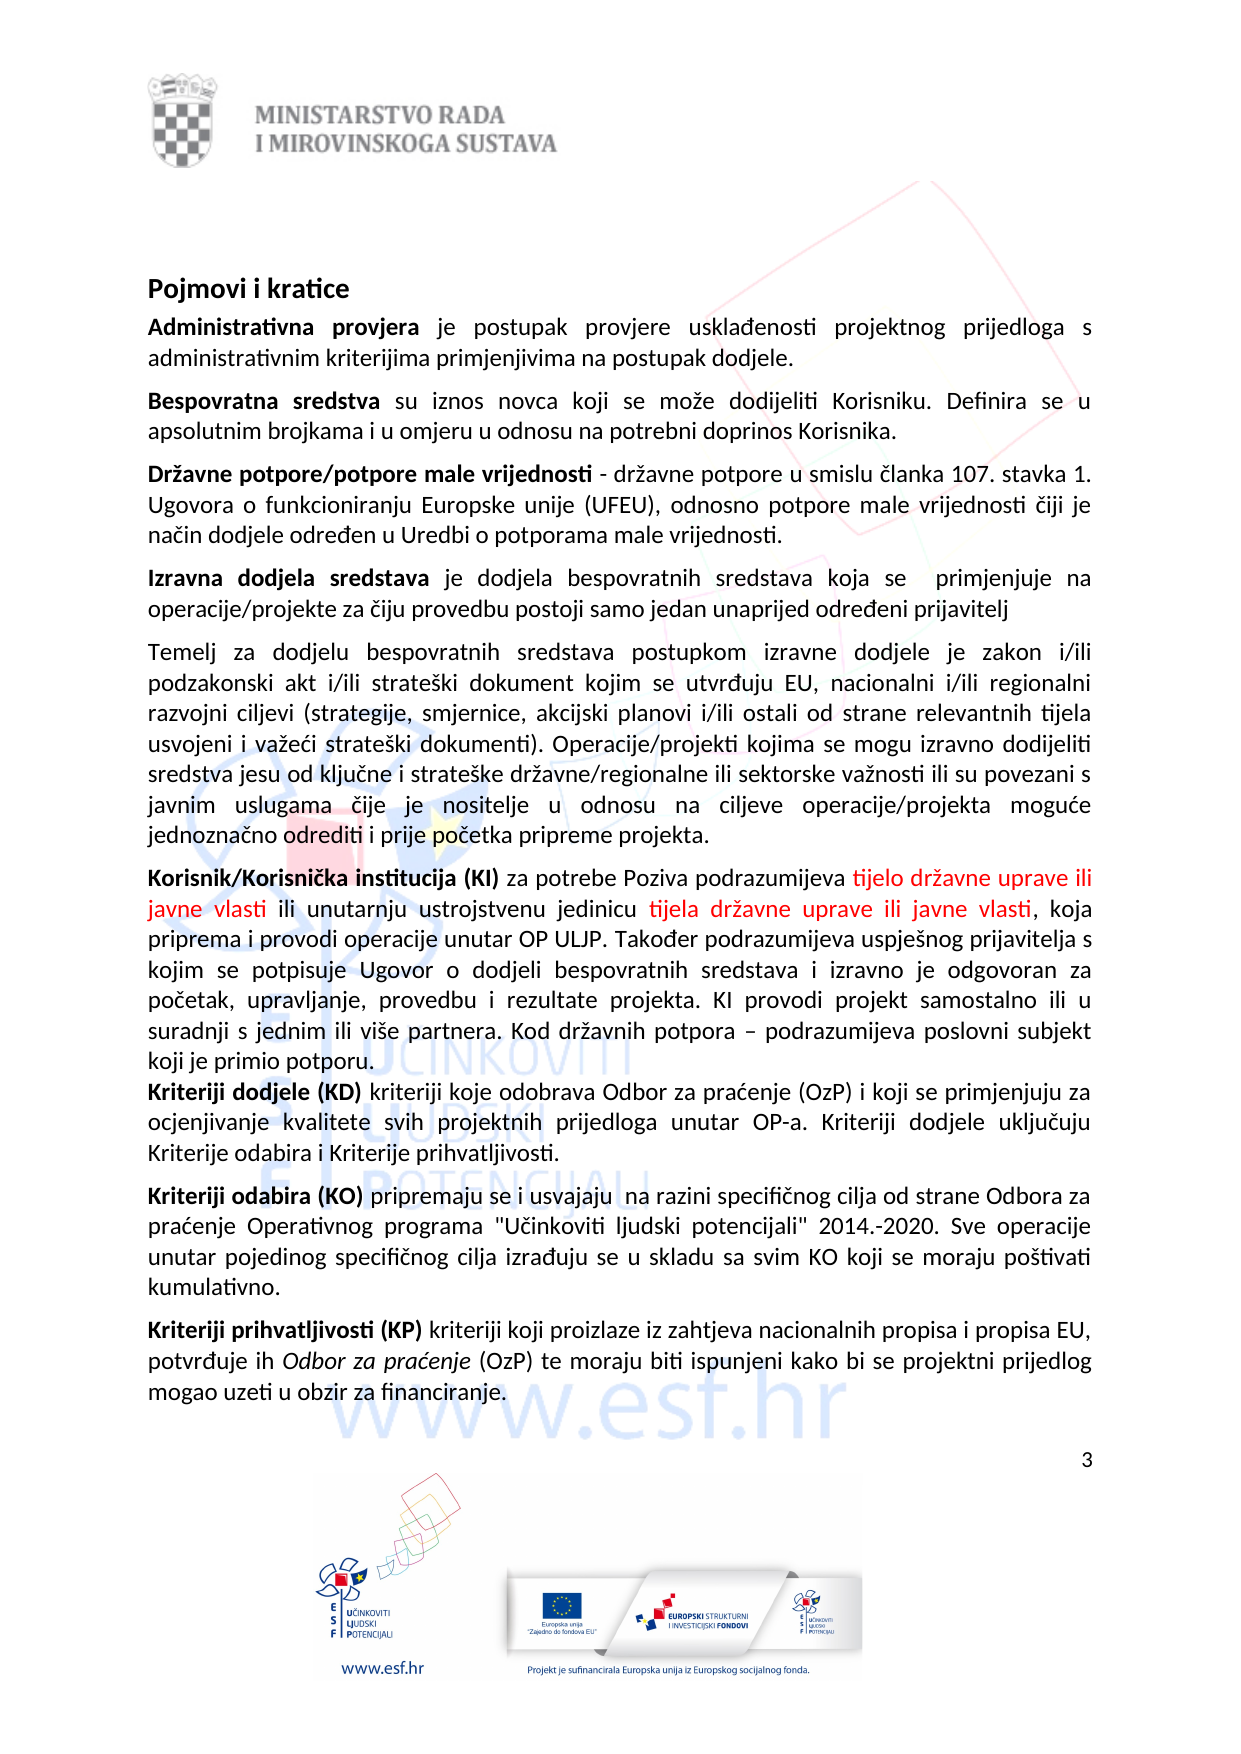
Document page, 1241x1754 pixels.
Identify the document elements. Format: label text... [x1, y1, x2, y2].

text Državne potpore/potpore male vrijednosti - državne potpore u smislu članka 107. stavka 1. Ugovora o funkcioniranju Europske unije (UFEU), odnosno potpore male vrijednosti čiji je način dodjele određen u Uredbi o potporama male vrijednosti. [148, 458, 1093, 550]
text Korisnik/Korisnička institucija (KI) za potrebe Poziva podrazumijeva tijelo državne uprave ili javne vlasti ili unutarnju ustrojstvenu jedinicu tijela državne uprave ili javne vlasti, koja priprema i provodi operacije unutar OP ULJP. Također podrazumijeva uspješnog prijavitelja s kojim se potpisuje Ugovor o dodjeli bespovratnih sredstava i izravno je odgovoran za početak, upravljanje, provedbu i rezultate projekta. KI provodi projekt samostalno ili u suradnji s jednim ili više partnera. Kod državnih potpora – podrazumijeva poslovni subjekt koji je primio potporu. [148, 862, 1093, 1076]
text Administrativna provjera je postupak provjere usklađenosti projektnog prijedloga s administrativnim kriterijima primjenjivima na postupak dodjele. [148, 311, 1093, 372]
subtitle Pojmovi i kratice [148, 271, 1093, 306]
text Kriteriji odabira (KO) pripremaju se i usvajaju na razini specifičnog cilja od strane Odbora za praćenje Operativnog programa "Učinkoviti ljudski potencijali" 2014.-2020. Sve operacije unutar pojedinog specifičnog cilja izrađuju se u skladu sa svim KO koji se moraju poštivati kumulativno. [148, 1180, 1093, 1302]
picture [313, 1473, 863, 1681]
text Kriteriji prihvatljivosti (KP) kriteriji koji proizlaze iz zahtjeva nacionalnih propisa i propisa EU, potvrđuje ih Odbor za praćenje (OzP) te moraju biti ispunjeni kako bi se projektni prijedlog mogao uzeti u obzir za financiranje. [148, 1314, 1093, 1406]
text Temelj za dodjelu bespovratnih sredstava postupkom izravne dodjele je zakon i/ili podzakonski akt i/ili strateški dokument kojim se utvrđuju EU, nacionalni i/ili regionalni razvojni ciljevi (strategije, smjernice, akcijski planovi i/ili ostali od strane relevantnih tijela usvojeni i važeći strateški dokumenti). Operacije/projekti kojima se mogu izravno dodijeliti sredstva jesu od ključne i strateške državne/regionalne ili sektorske važnosti ili su povezani s javnim uslugama čije je nositelje u odnosu na ciljeve operacije/projekta moguće jednoznačno odrediti i prije početka pripreme projekta. [148, 636, 1093, 850]
text Izravna dodjela sredstava je dodjela bespovratnih sredstava koja se primjenjuje na operacije/projekte za čiju provedbu postoji samo jedan unaprijed određeni prijavitelj [148, 563, 1093, 624]
text Kriteriji dodjele (KD) kriteriji koje odobrava Odbor za praćenje (OzP) i koji se primjenjuju za ocjenjivanje kvalitete svih projektnih prijedloga unutar OP-a. Kriteriji dodjele uključuju Kriterije odabira i Kriterije prihvatljivosti. [148, 1076, 1093, 1167]
text Bespovratna sredstva su iznos novca koji se može dodijeliti Korisniku. Definira se u apsolutnim brojkama i u omjeru u odnosu na potrebni doprinos Korisnika. [148, 385, 1093, 446]
picture [147, 73, 586, 168]
